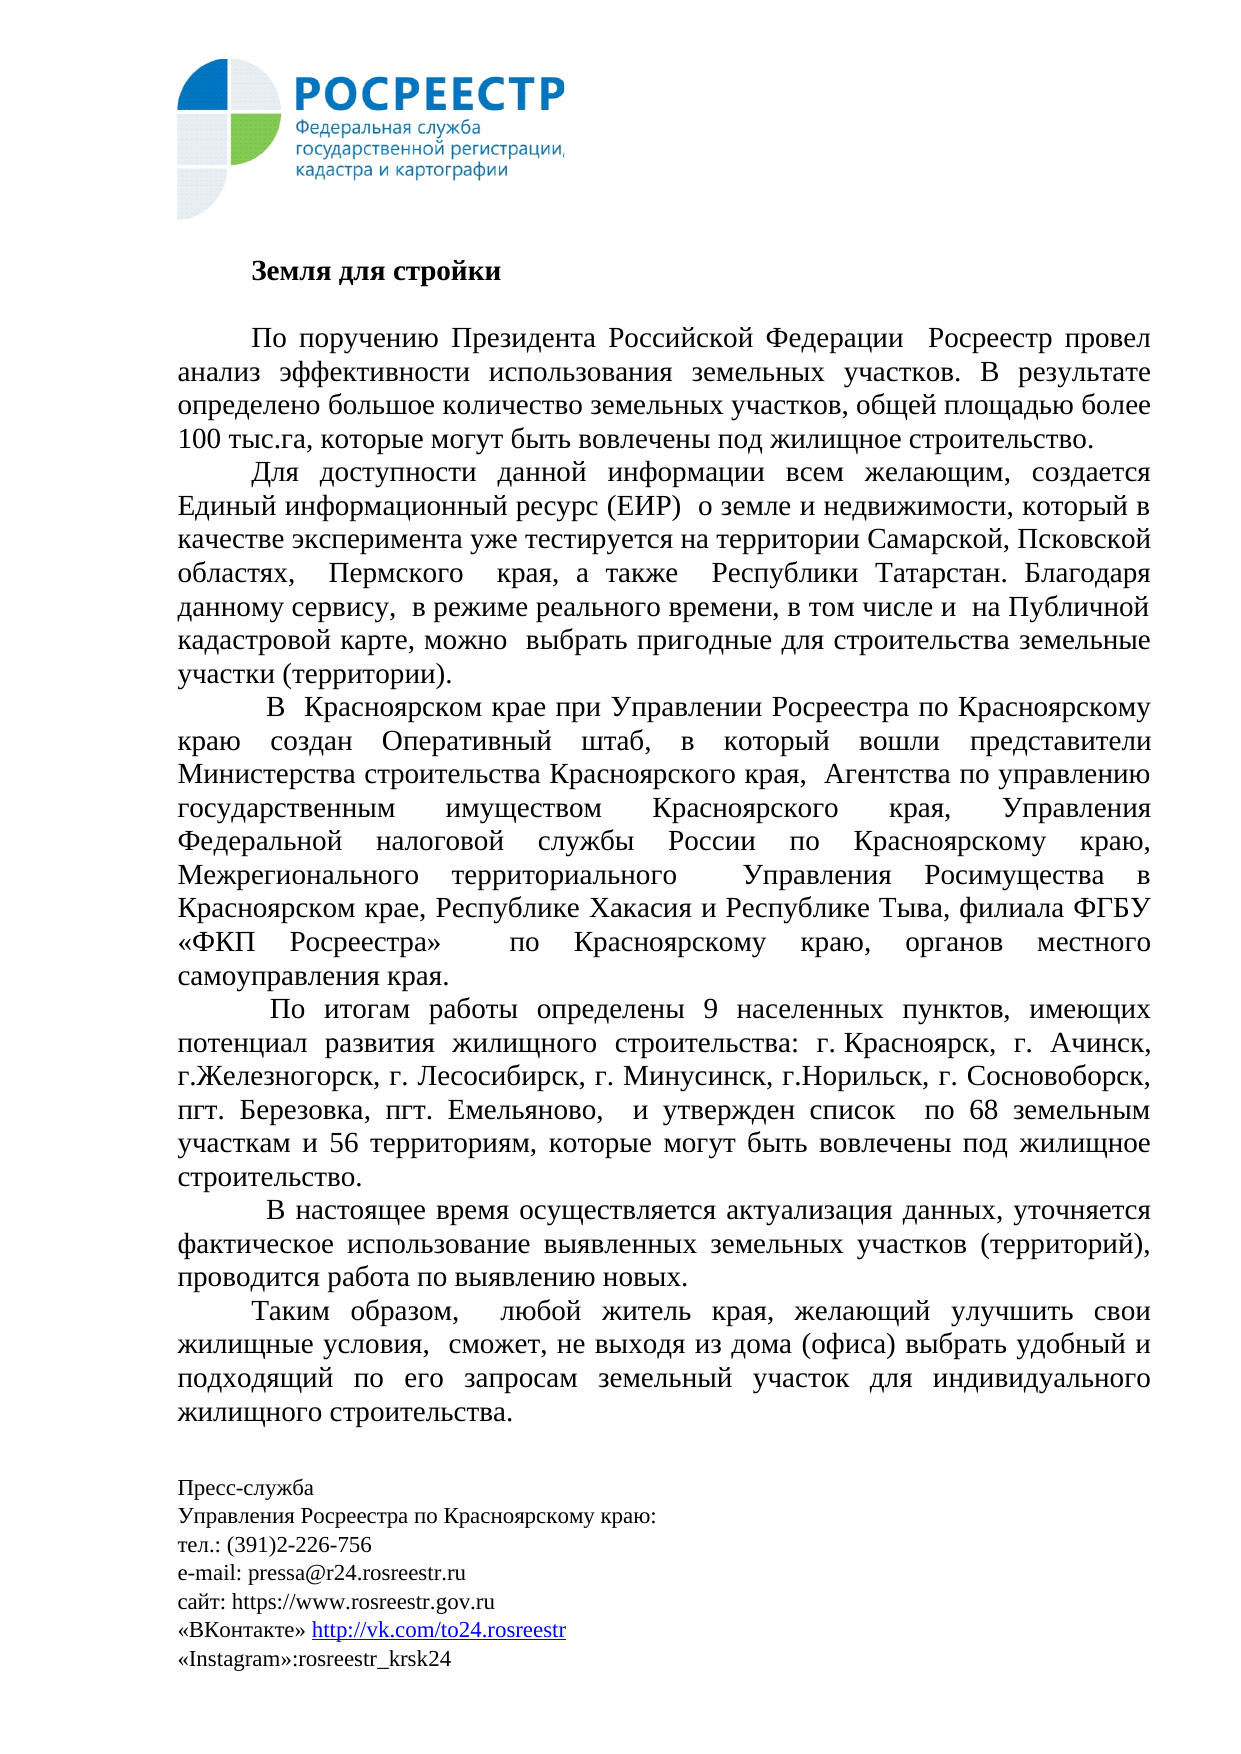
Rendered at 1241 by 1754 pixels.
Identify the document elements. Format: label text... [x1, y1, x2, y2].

text По поручению Президента Российской Федерации Росреестр провел анализ эффективности использования земельных участков. В результате определено большое количество земельных участков, общей площадью более 100 тыс.га, которые могут быть вовлечены под жилищное строительство. [177, 320, 1152, 454]
text Пресс-служба [177, 1474, 1152, 1500]
text Земля для стройки [177, 253, 1152, 287]
text «ВКонтакте» http://vk.com/to24.rosreestr [177, 1616, 1152, 1643]
text Для доступности данной информации всем желающим, создается Единый информационный ресурс (ЕИР) о земле и недвижимости, который в качестве эксперимента уже тестируется на территории Самарской, Псковской областях, Пермского края, а также Республики Татарстан. Благодаря данному сервису, в режиме реального времени, в том числе и на Публичной кадастровой карте, можно выбрать пригодные для строительства земельные участки (территории). [177, 454, 1152, 689]
text сайт: https://www.rosreestr.gov.ru [177, 1588, 1152, 1614]
text тел.: (391)2-226-756 [177, 1531, 1152, 1557]
text «Instagram»:rosreestr_krsk24 [177, 1645, 1152, 1671]
text В Красноярском крае при Управлении Росреестра по Красноярскому краю создан Оперативный штаб, в который вошли представители Министерства строительства Красноярского края, Агентства по управлению государственным имуществом Красноярского края, Управления Федеральной налоговой службы России по Красноярскому краю, Межрегионального территориального Управления Росимущества в Красноярском крае, Республике Хакасия и Республике Тыва, филиала ФГБУ «ФКП Росреестра» по Красноярскому краю, органов местного самоуправления края. [177, 689, 1152, 991]
text В настоящее время осуществляется актуализация данных, уточняется фактическое использование выявленных земельных участков (территорий), проводится работа по выявлению новых. [177, 1192, 1152, 1293]
text Таким образом, любой житель края, желающий улучшить свои жилищные условия, сможет, не выходя из дома (офиса) выбрать удобный и подходящий по его запросам земельный участок для индивидуального жилищного строительства. [177, 1293, 1152, 1427]
picture [177, 59, 565, 220]
text По итогам работы определены 9 населенных пунктов, имеющих потенциал развития жилищного строительства: г. Красноярск, г. Ачинск, г.Железногорск, г. Лесосибирск, г. Минусинск, г.Норильск, г. Сосновоборск, пгт. Березовка, пгт. Емельяново, и утвержден список по 68 земельным участкам и 56 территориям, которые могут быть вовлечены под жилищное строительство. [177, 991, 1152, 1192]
text Управления Росреестра по Красноярскому краю: [177, 1502, 1152, 1529]
text е-mail: pressa@r24.rosreestr.ru [177, 1559, 1152, 1586]
